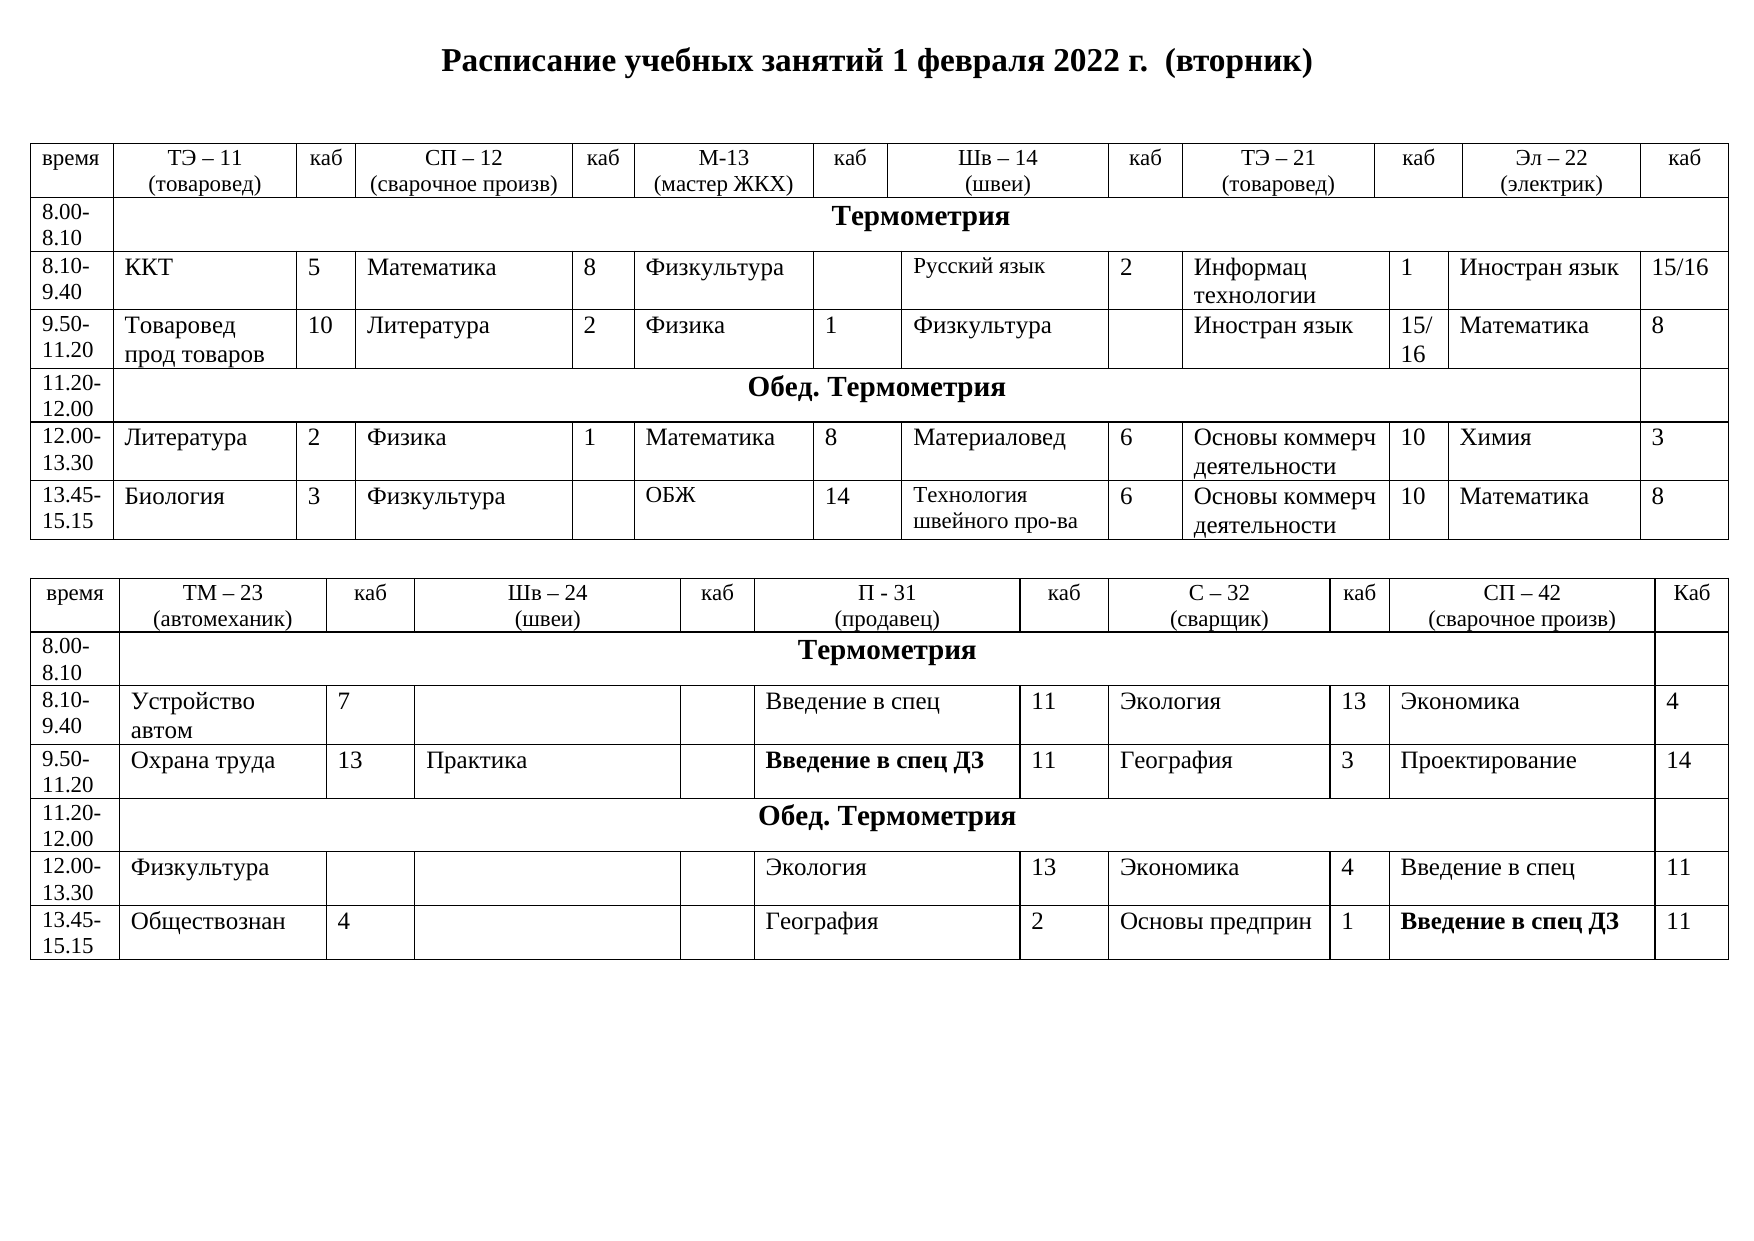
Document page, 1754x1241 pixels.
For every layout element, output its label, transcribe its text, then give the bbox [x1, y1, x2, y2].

table_cell 13.45-15.15 [31, 906, 119, 959]
table_header каб [1375, 144, 1462, 197]
table_header СП – 12 (сварочное произв) [356, 144, 572, 197]
table_cell Иностран язык [1183, 310, 1389, 368]
table_header С – 32 (сварщик) [1109, 579, 1329, 631]
table_header П - 31 (продавец) [755, 579, 1019, 631]
table_cell 13 [1331, 686, 1389, 744]
table_header каб [1109, 144, 1182, 197]
table_cell 6 [1109, 481, 1182, 538]
table_cell 1 [814, 310, 901, 368]
table_cell Физика [635, 310, 813, 368]
table_cell 10 [297, 310, 355, 368]
table_cell [327, 852, 414, 905]
table_cell 8.10-9.40 [31, 252, 113, 309]
table_cell Введение в спец [755, 686, 1019, 744]
table_cell [573, 481, 634, 538]
table_cell 9.50-11.20 [31, 310, 113, 368]
table_header М-13 (мастер ЖКХ) [635, 144, 813, 197]
table_cell [681, 686, 754, 744]
table_cell 13 [1021, 852, 1108, 905]
table_cell 9.50-11.20 [31, 745, 119, 797]
table_cell [1656, 633, 1728, 685]
table_cell 2 [573, 310, 634, 368]
table_cell 2 [1109, 252, 1182, 309]
table_cell Химия [1449, 423, 1640, 480]
table_cell 11 [1021, 745, 1108, 797]
table_header каб [1331, 579, 1389, 631]
table_cell 14 [814, 481, 901, 538]
table_cell 1 [1331, 906, 1389, 959]
table_cell Экономика [1109, 852, 1329, 905]
table_cell Устройство автом [120, 686, 326, 744]
table_cell Термометрия [120, 633, 1654, 685]
table_cell Математика [1449, 310, 1640, 368]
table_cell Экономика [1390, 686, 1654, 744]
table_cell 2 [1021, 906, 1108, 959]
table_cell 4 [1656, 686, 1728, 744]
table_cell Введение в спец ДЗ [755, 745, 1019, 797]
table_header ТЭ – 11 (товаровед) [114, 144, 296, 197]
table_cell Товаровед прод товаров [114, 310, 296, 368]
table_cell 1 [573, 423, 634, 480]
table_cell 11 [1021, 686, 1108, 744]
table_cell 3 [1641, 423, 1728, 480]
table_cell Основы коммерч деятельности [1183, 481, 1389, 538]
table_header каб [297, 144, 355, 197]
table_cell Иностран язык [1449, 252, 1640, 309]
table_cell 8.10-9.40 [31, 686, 119, 744]
table_cell 2 [297, 423, 355, 480]
table_header каб [1021, 579, 1108, 631]
table_cell Основы коммерч деятельности [1183, 423, 1389, 480]
table_header Шв – 24 (швеи) [415, 579, 680, 631]
table_cell Экология [1109, 686, 1329, 744]
table_cell Обед. Термометрия [120, 799, 1654, 851]
table_cell Русский язык [902, 252, 1108, 309]
table_cell 8.00-8.10 [31, 633, 119, 685]
table_cell 3 [297, 481, 355, 538]
table_cell 15/16 [1390, 310, 1448, 368]
table_cell Физкультура [356, 481, 572, 538]
table_cell Материаловед [902, 423, 1108, 480]
table_cell 11 [1656, 852, 1728, 905]
table_cell 6 [1109, 423, 1182, 480]
table_cell Практика [415, 745, 680, 797]
table_cell Физика [356, 423, 572, 480]
table_cell ККТ [114, 252, 296, 309]
table_cell [415, 852, 680, 905]
table_header каб [1641, 144, 1728, 197]
table_cell 11.20-12.00 [31, 799, 119, 851]
table_cell [1641, 369, 1728, 421]
table_cell 11 [1656, 906, 1728, 959]
table_header ТЭ – 21 (товаровед) [1183, 144, 1374, 197]
table_cell [1109, 310, 1182, 368]
table_cell 13.45-15.15 [31, 481, 113, 538]
table_header Шв – 14 (швеи) [888, 144, 1108, 197]
table_cell Введение в спец ДЗ [1390, 906, 1654, 959]
table_header каб [681, 579, 754, 631]
subtitle Расписание учебных занятий 1 февраля 2022 г. (вторник) [75, 40, 1679, 78]
table_cell 10 [1390, 423, 1448, 480]
table_cell 4 [1331, 852, 1389, 905]
table_header Каб [1656, 579, 1728, 631]
table_cell [814, 252, 901, 309]
table_cell 10 [1390, 481, 1448, 538]
table_cell Введение в спец [1390, 852, 1654, 905]
table_cell [681, 906, 754, 959]
table_cell Обед. Термометрия [114, 369, 1640, 421]
table_cell География [755, 906, 1019, 959]
table_cell 7 [327, 686, 414, 744]
table_cell Обществознан [120, 906, 326, 959]
table_cell 11.20-12.00 [31, 369, 113, 421]
table_cell Технология швейного про-ва [902, 481, 1108, 538]
table_cell ОБЖ [635, 481, 813, 538]
table_cell Литература [356, 310, 572, 368]
table_cell 12.00-13.30 [31, 423, 113, 480]
table_cell 14 [1656, 745, 1728, 797]
table_cell Основы предприн [1109, 906, 1329, 959]
table_cell География [1109, 745, 1329, 797]
table_cell Физкультура [902, 310, 1108, 368]
table_header время [31, 579, 119, 631]
table_cell 1 [1390, 252, 1448, 309]
table_cell Математика [356, 252, 572, 309]
table_header время [31, 144, 113, 197]
table_cell [1656, 799, 1728, 851]
table_cell [681, 745, 754, 797]
table_cell Математика [635, 423, 813, 480]
table_header каб [327, 579, 414, 631]
table_header СП – 42 (сварочное произв) [1390, 579, 1654, 631]
table_cell Охрана труда [120, 745, 326, 797]
table_cell 8 [1641, 310, 1728, 368]
table_cell Математика [1449, 481, 1640, 538]
table_cell 8 [573, 252, 634, 309]
table_cell 12.00-13.30 [31, 852, 119, 905]
table_header ТМ – 23 (автомеханик) [120, 579, 326, 631]
table_cell Физкультура [120, 852, 326, 905]
table_cell 8 [1641, 481, 1728, 538]
table_cell 8 [814, 423, 901, 480]
table_cell 4 [327, 906, 414, 959]
table_cell Проектирование [1390, 745, 1654, 797]
table_cell [681, 852, 754, 905]
table_cell 8.00-8.10 [31, 198, 113, 251]
table_cell Термометрия [114, 198, 1728, 251]
table_cell 5 [297, 252, 355, 309]
table_cell [415, 686, 680, 744]
table_cell Физкультура [635, 252, 813, 309]
table_cell 3 [1331, 745, 1389, 797]
table_header Эл – 22 (электрик) [1463, 144, 1640, 197]
table_cell 15/16 [1641, 252, 1728, 309]
table_header каб [573, 144, 634, 197]
table_header каб [814, 144, 887, 197]
table_cell Литература [114, 423, 296, 480]
table_cell Информац технологии [1183, 252, 1389, 309]
table_cell [415, 906, 680, 959]
table_cell Биология [114, 481, 296, 538]
table_cell 13 [327, 745, 414, 797]
table_cell Экология [755, 852, 1019, 905]
